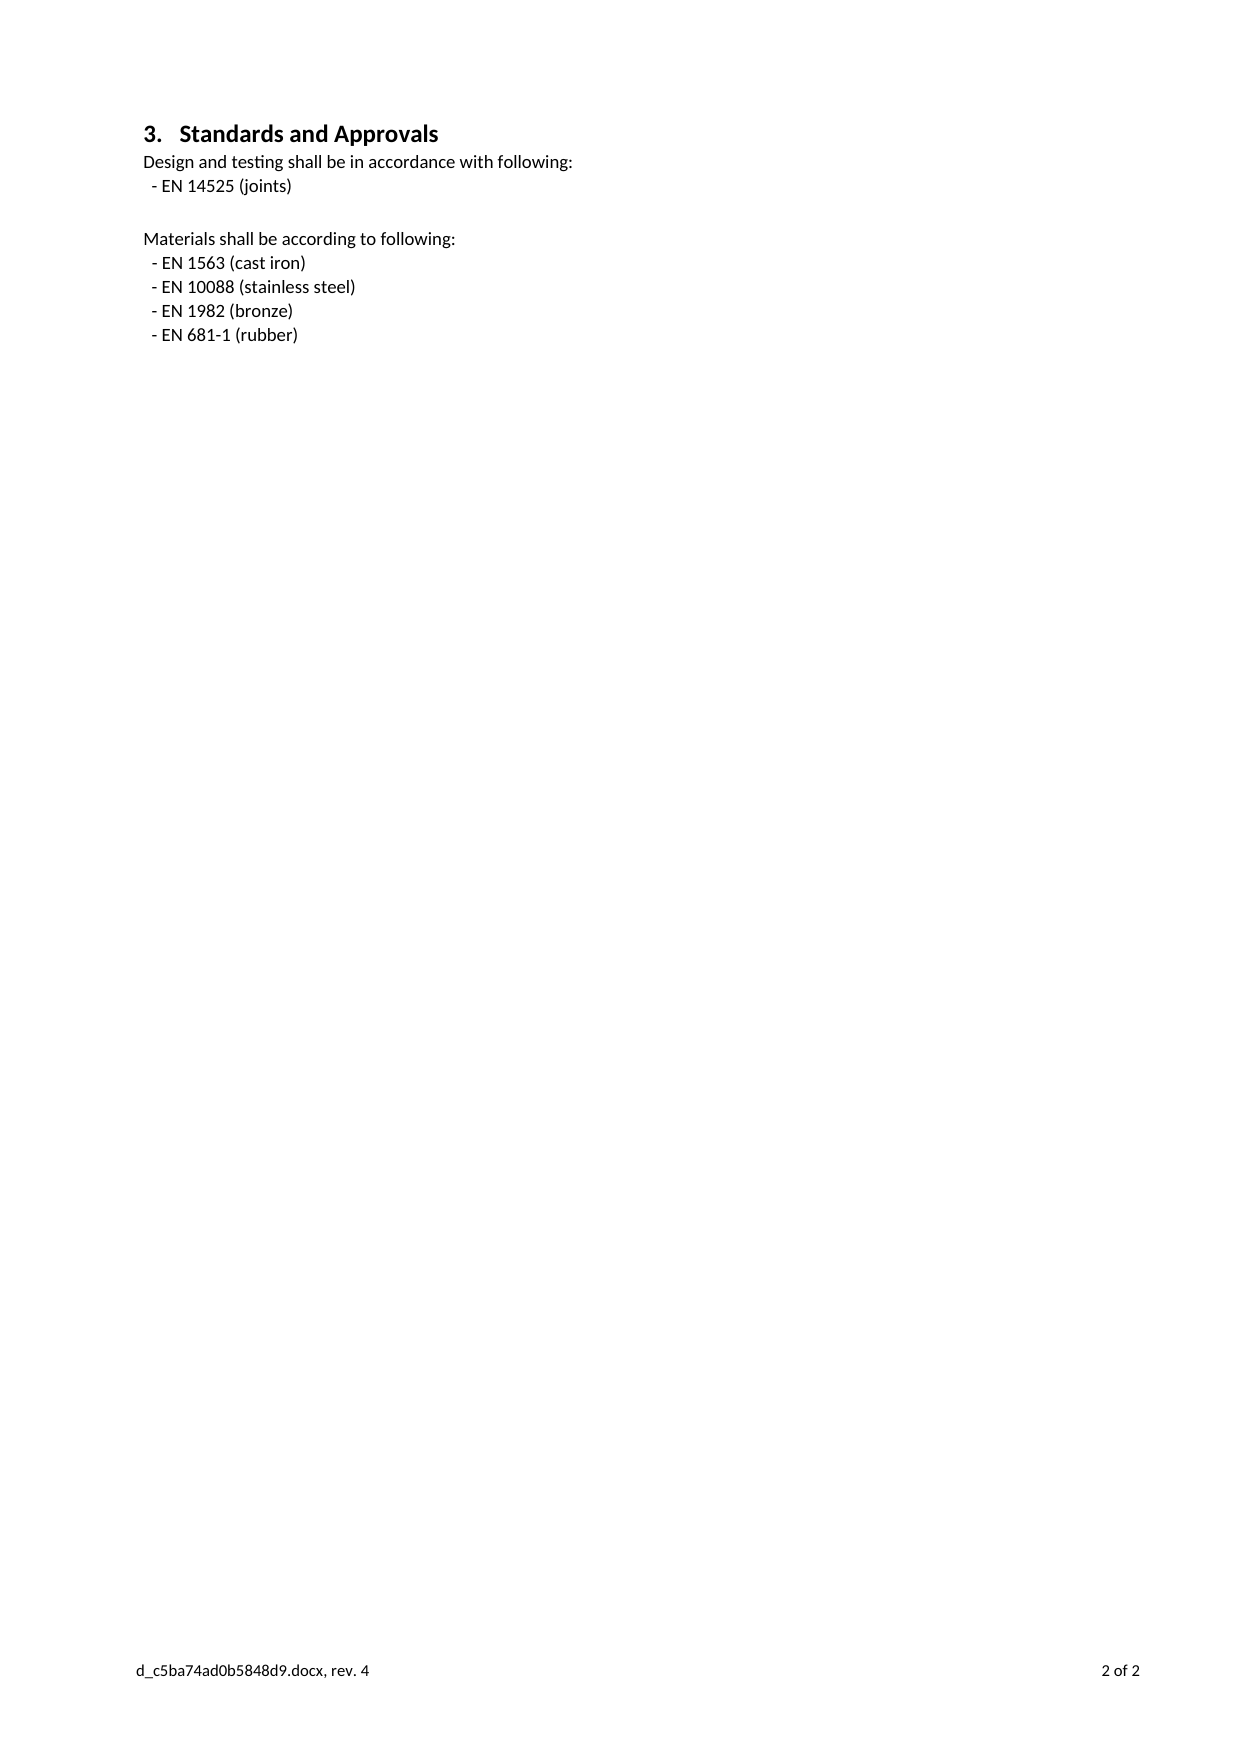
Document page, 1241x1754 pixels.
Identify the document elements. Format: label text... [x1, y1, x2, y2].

text - EN 10088 (stainless steel) [143, 276, 1134, 298]
text - EN 1982 (bronze) [143, 299, 1134, 322]
text - EN 14525 (joints) [143, 174, 1134, 197]
text 3. Standards and Approvals [143, 118, 1134, 149]
text - EN 1563 (cast iron) [143, 251, 1134, 274]
text Materials shall be according to following: [143, 227, 1134, 250]
text Design and testing shall be in accordance with following: [143, 150, 1134, 173]
text - EN 681-1 (rubber) [143, 324, 1134, 347]
